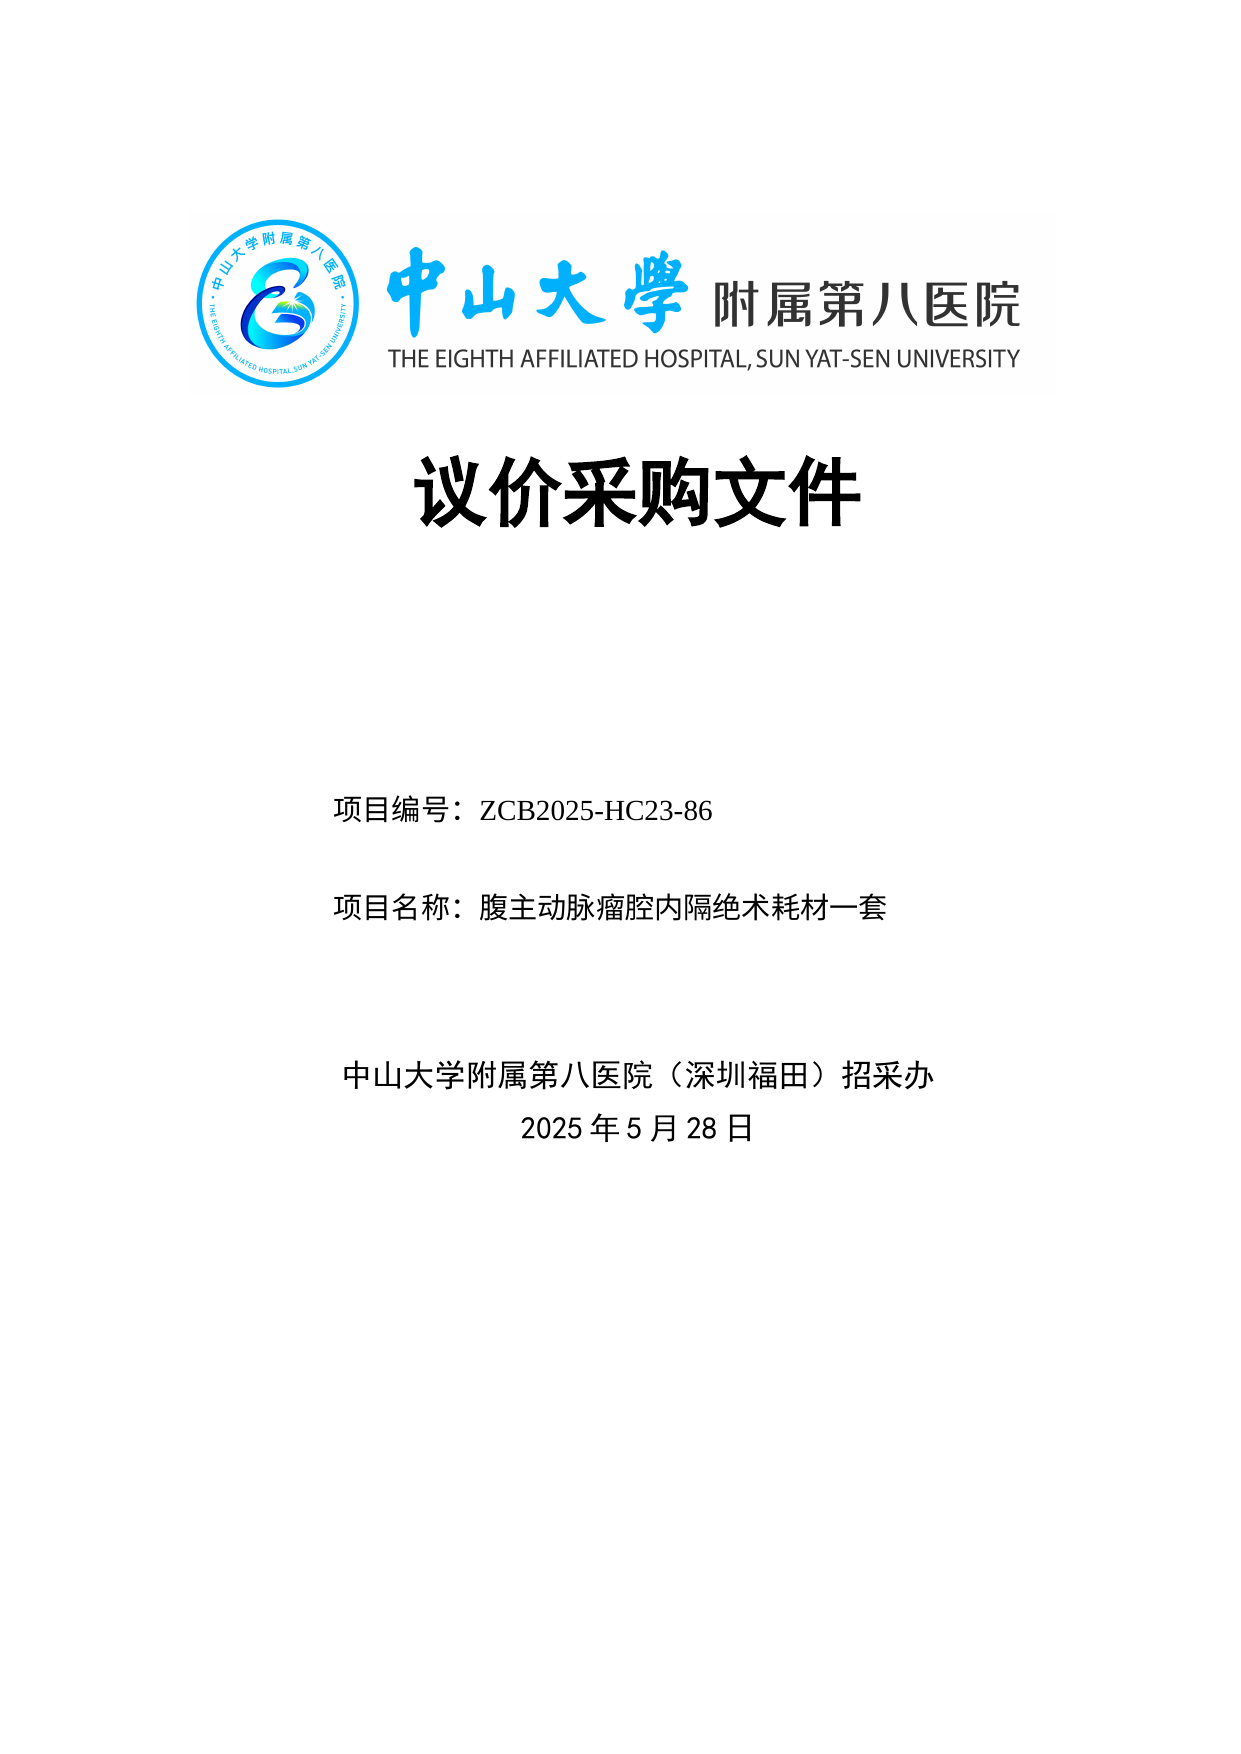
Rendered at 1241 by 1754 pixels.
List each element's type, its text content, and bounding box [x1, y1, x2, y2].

text 2025年5月28日 [187, 1108, 1087, 1144]
text 项目名称：腹主动脉瘤腔内隔绝术耗材一套 [187, 873, 1087, 938]
picture [187, 210, 1057, 395]
text 议价采购文件 [187, 443, 1087, 529]
text 中山大学附属第八医院（深圳福田）招采办 [187, 1055, 1087, 1090]
text 项目编号：ZCB2025-HC23-86 [187, 775, 1087, 840]
